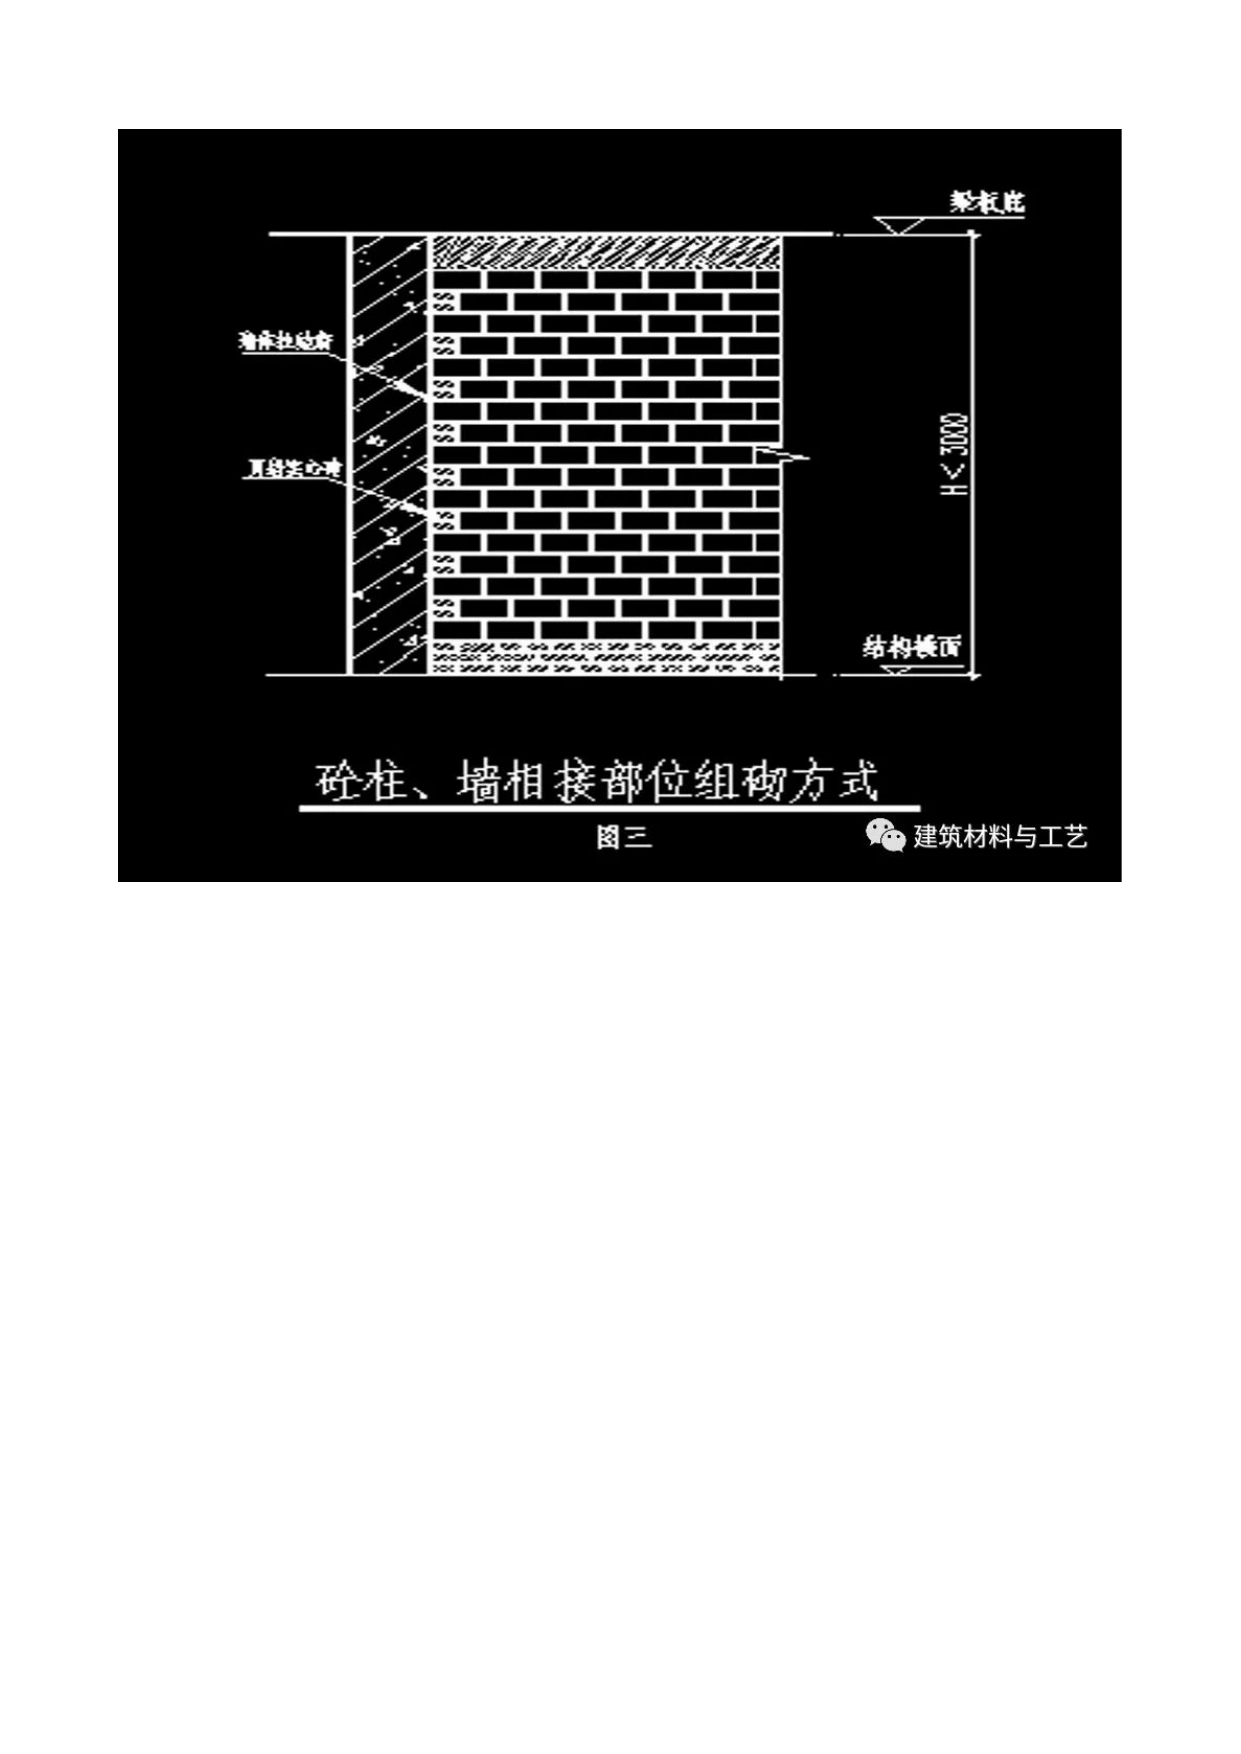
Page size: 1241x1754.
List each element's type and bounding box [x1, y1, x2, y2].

picture [118, 129, 1122, 882]
